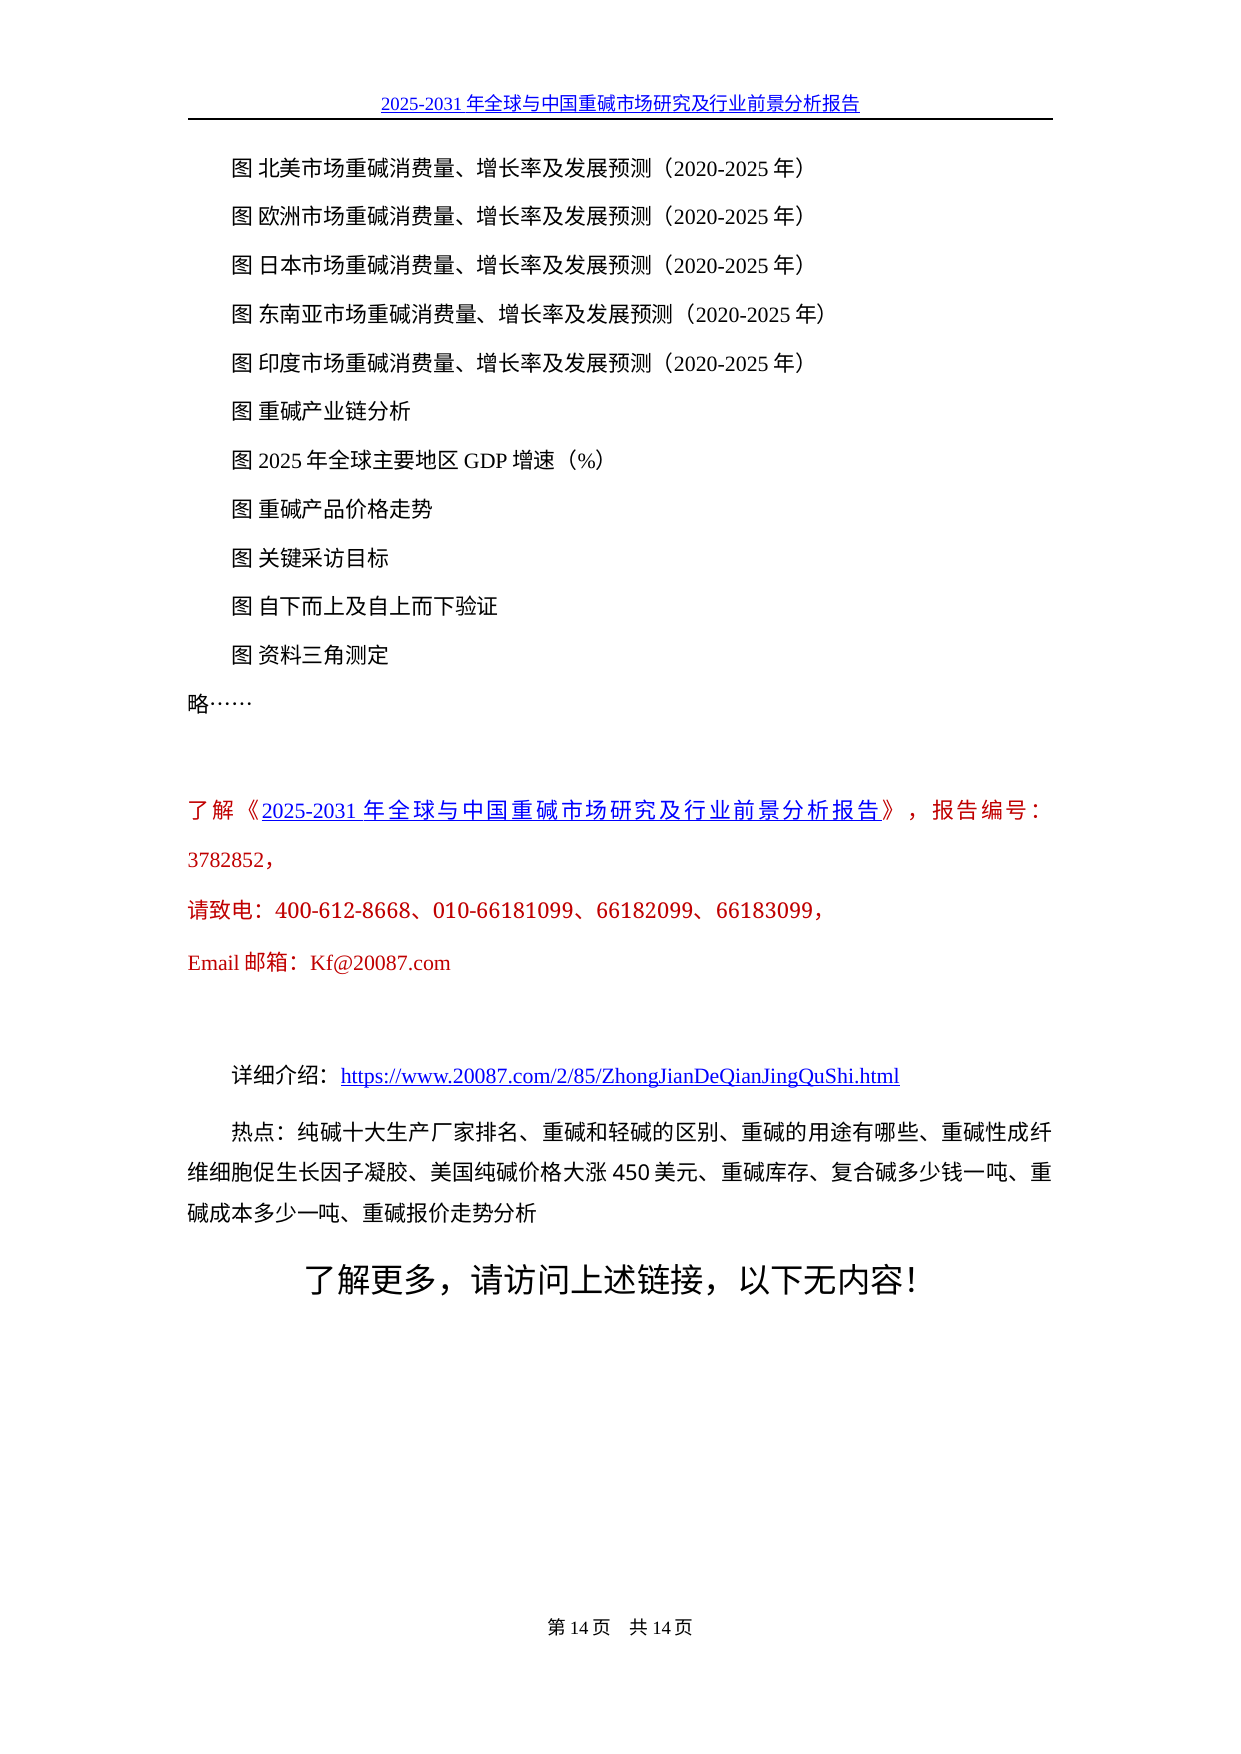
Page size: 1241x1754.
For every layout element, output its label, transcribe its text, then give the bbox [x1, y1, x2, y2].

text Email邮箱：Kf@20087.com [187, 945, 1053, 977]
text 了解《2025-2031年全球与中国重碱市场研究及行业前景分析报告》，报告编号：3782852， [187, 793, 1053, 874]
text 请致电：400-612-8668、010-66181099、66182099、66183099， [187, 893, 1053, 926]
text 热点：纯碱十大生产厂家排名、重碱和轻碱的区别、重碱的用途有哪些、重碱性成纤维细胞促生长因子凝胶、美国纯碱价格大涨450美元、重碱库存、复合碱多少钱一吨、重碱成本多少一吨、重碱报价走势分析 [187, 1114, 1053, 1228]
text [187, 150, 1053, 719]
title 了解更多，请访问上述链接，以下无内容！ [187, 1246, 1053, 1311]
text 详细介绍：https://www.20087.com/2/85/ZhongJianDeQianJingQuShi.html [187, 1058, 1053, 1090]
